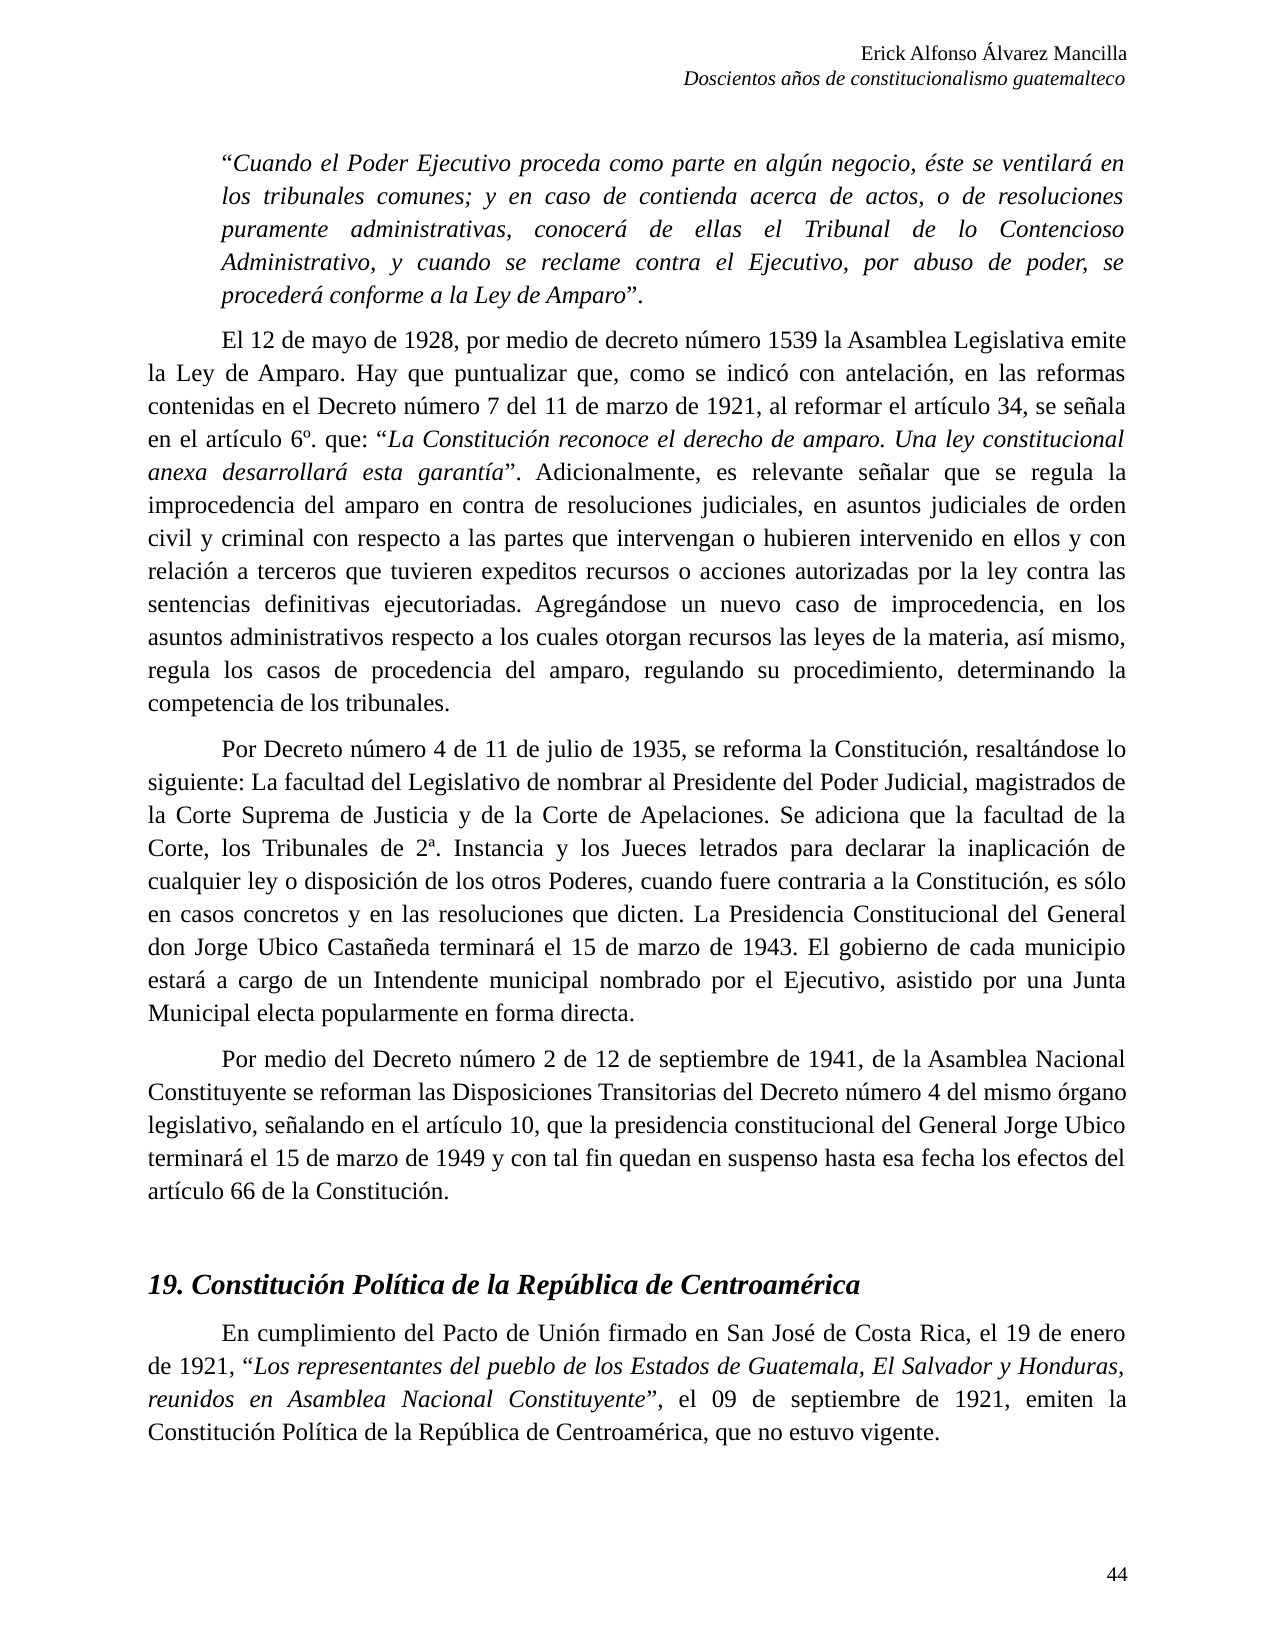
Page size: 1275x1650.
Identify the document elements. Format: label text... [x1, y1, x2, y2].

text Por medio del Decreto número 2 de 12 de septiembre de 1941, de la Asamblea Nacional Constituyente se reforman las Disposiciones Transitorias del Decreto número 4 del mismo órgano legislativo, señalando en el artículo 10, que la presidencia constitucional del General Jorge Ubico terminará el 15 de marzo de 1949 y con tal fin quedan en suspenso hasta esa fecha los efectos del artículo 66 de la Constitución. [148, 1044, 1127, 1204]
text El 12 de mayo de 1928, por medio de decreto número 1539 la Asamblea Legislativa emite la Ley de Amparo. Hay que puntualizar que, como se indicó con antelación, en las reformas contenidas en el Decreto número 7 del 11 de marzo de 1921, al reformar el artículo 34, se señala en el artículo 6º. que: “La Constitución reconoce el derecho de amparo. Una ley constitucional anexa desarrollará esta garantía”. Adicionalmente, es relevante señalar que se regula la improcedencia del amparo en contra de resoluciones judiciales, en asuntos judiciales de orden civil y criminal con respecto a las partes que intervengan o hubieren intervenido en ellos y con relación a terceros que tuvieren expeditos recursos o acciones autorizadas por la ley contra las sentencias definitivas ejecutoriadas. Agregándose un nuevo caso de improcedencia, en los asuntos administrativos respecto a los cuales otorgan recursos las leyes de la materia, así mismo, regula los casos de procedencia del amparo, regulando su procedimiento, determinando la competencia de los tribunales. [148, 325, 1127, 717]
text Por Decreto número 4 de 11 de julio de 1935, se reforma la Constitución, resaltándose lo siguiente: La facultad del Legislativo de nombrar al Presidente del Poder Judicial, magistrados de la Corte Suprema de Justicia y de la Corte de Apelaciones. Se adiciona que la facultad de la Corte, los Tribunales de 2ª. Instancia y los Jueces letrados para declarar la inaplicación de cualquier ley o disposición de los otros Poderes, cuando fuere contraria a la Constitución, es sólo en casos concretos y en las resoluciones que dicten. La Presidencia Constitucional del General don Jorge Ubico Castañeda terminará el 15 de marzo de 1943. El gobierno de cada municipio estará a cargo de un Intendente municipal nombrado por el Ejecutivo, asistido por una Junta Municipal electa popularmente en forma directa. [148, 734, 1127, 1027]
text 19. Constitución Política de la República de Centroamérica [148, 1267, 1127, 1300]
text “Cuando el Poder Ejecutivo proceda como parte en algún negocio, éste se ventilará en los tribunales comunes; y en caso de contienda acerca de actos, o de resoluciones puramente administrativas, conocerá de ellas el Tribunal de lo Contencioso Administrativo, y cuando se reclame contra el Ejecutivo, por abuso de poder, se procederá conforme a la Ley de Amparo”. [221, 148, 1127, 308]
text En cumplimiento del Pacto de Unión firmado en San José de Costa Rica, el 19 de enero de 1921, “Los representantes del pueblo de los Estados de Guatemala, El Salvador y Honduras, reunidos en Asamblea Nacional Constituyente”, el 09 de septiembre de 1921, emiten la Constitución Política de la República de Centroamérica, que no estuvo vigente. [148, 1318, 1127, 1446]
